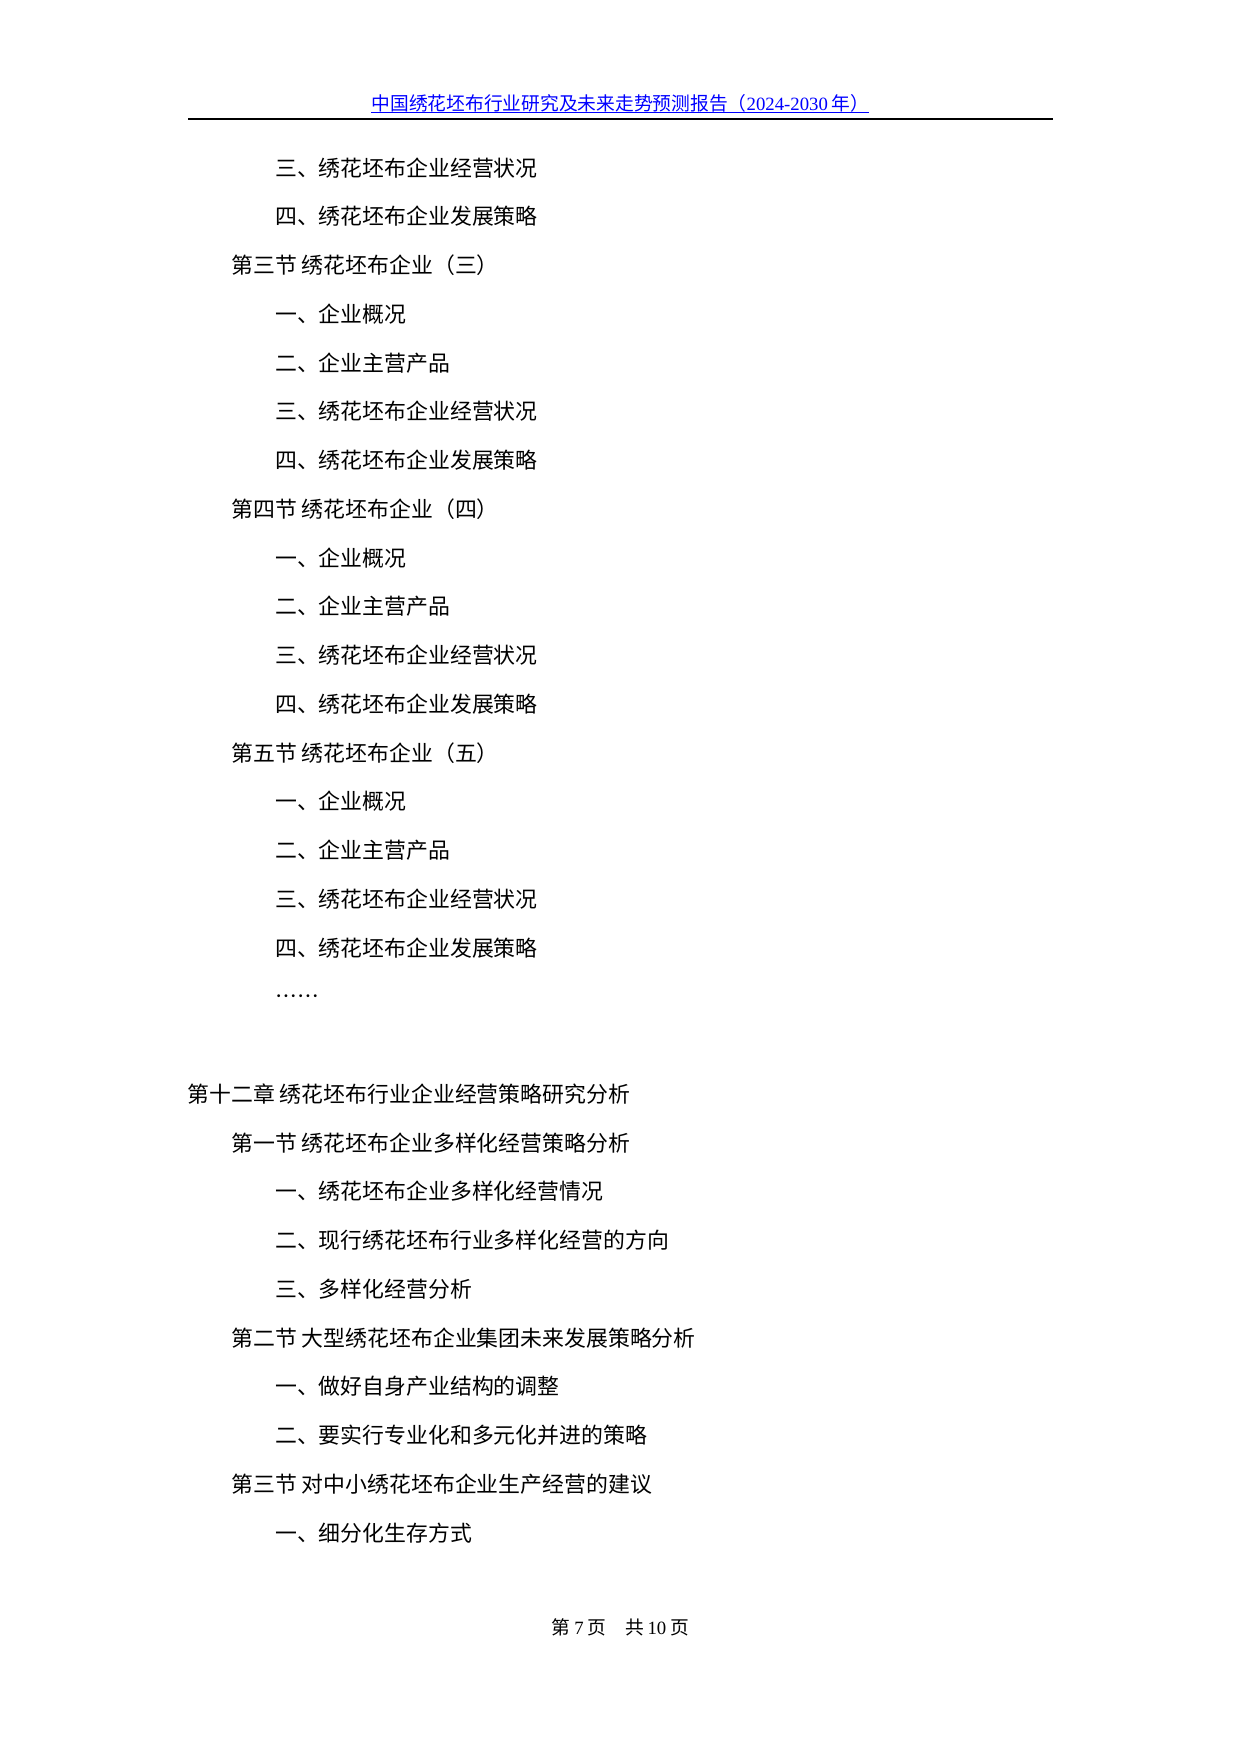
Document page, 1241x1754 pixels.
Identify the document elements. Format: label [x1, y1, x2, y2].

text [187, 150, 1053, 1548]
